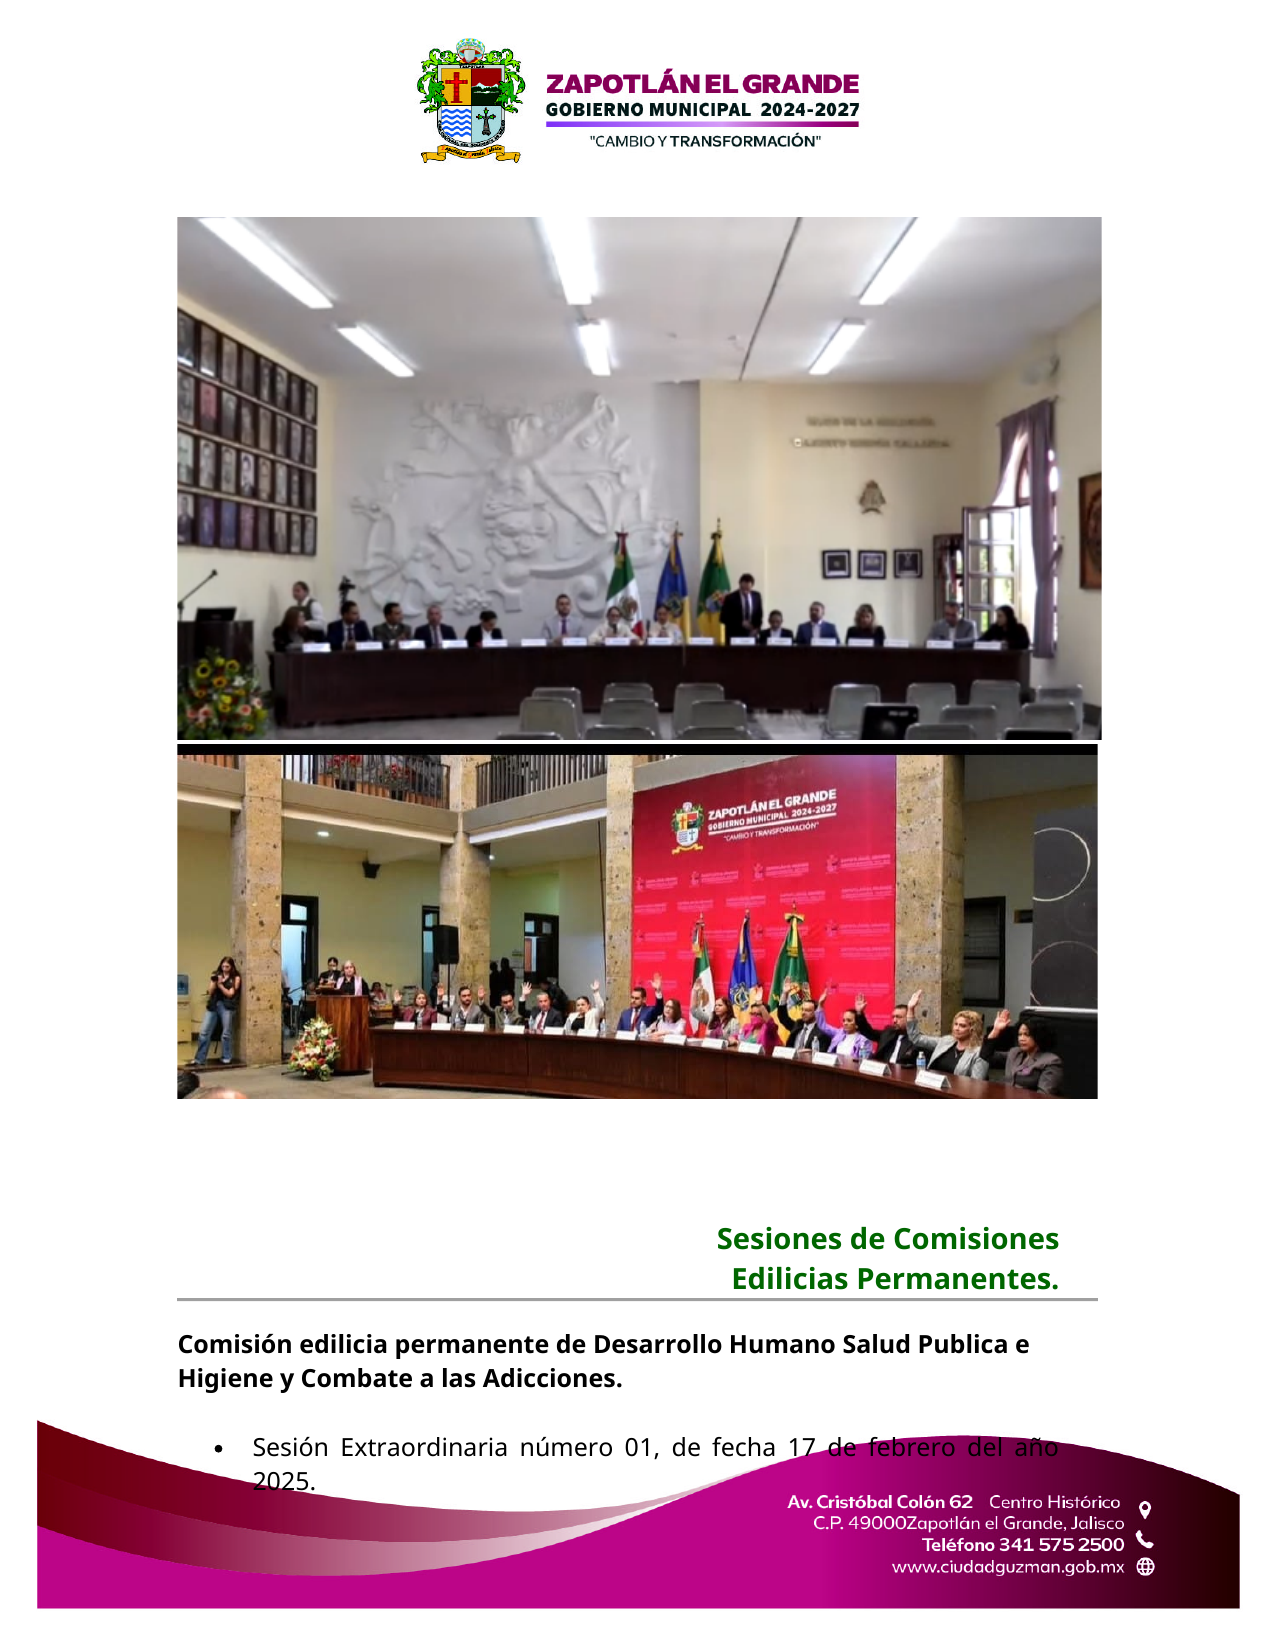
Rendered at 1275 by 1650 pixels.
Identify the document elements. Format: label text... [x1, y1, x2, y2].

text Edilicias Permanentes. [177, 1258, 1059, 1298]
text Sesiones de Comisiones [177, 1218, 1059, 1258]
text Comisión edilicia permanente de Desarrollo Humano Salud Publica e Higiene y Combate a las Adicciones. [177, 1327, 1059, 1395]
list Sesión Extraordinaria número 01, de fecha 17 de febrero del año 2025. [215, 1429, 1059, 1497]
picture [0, 0, 1275, 1648]
